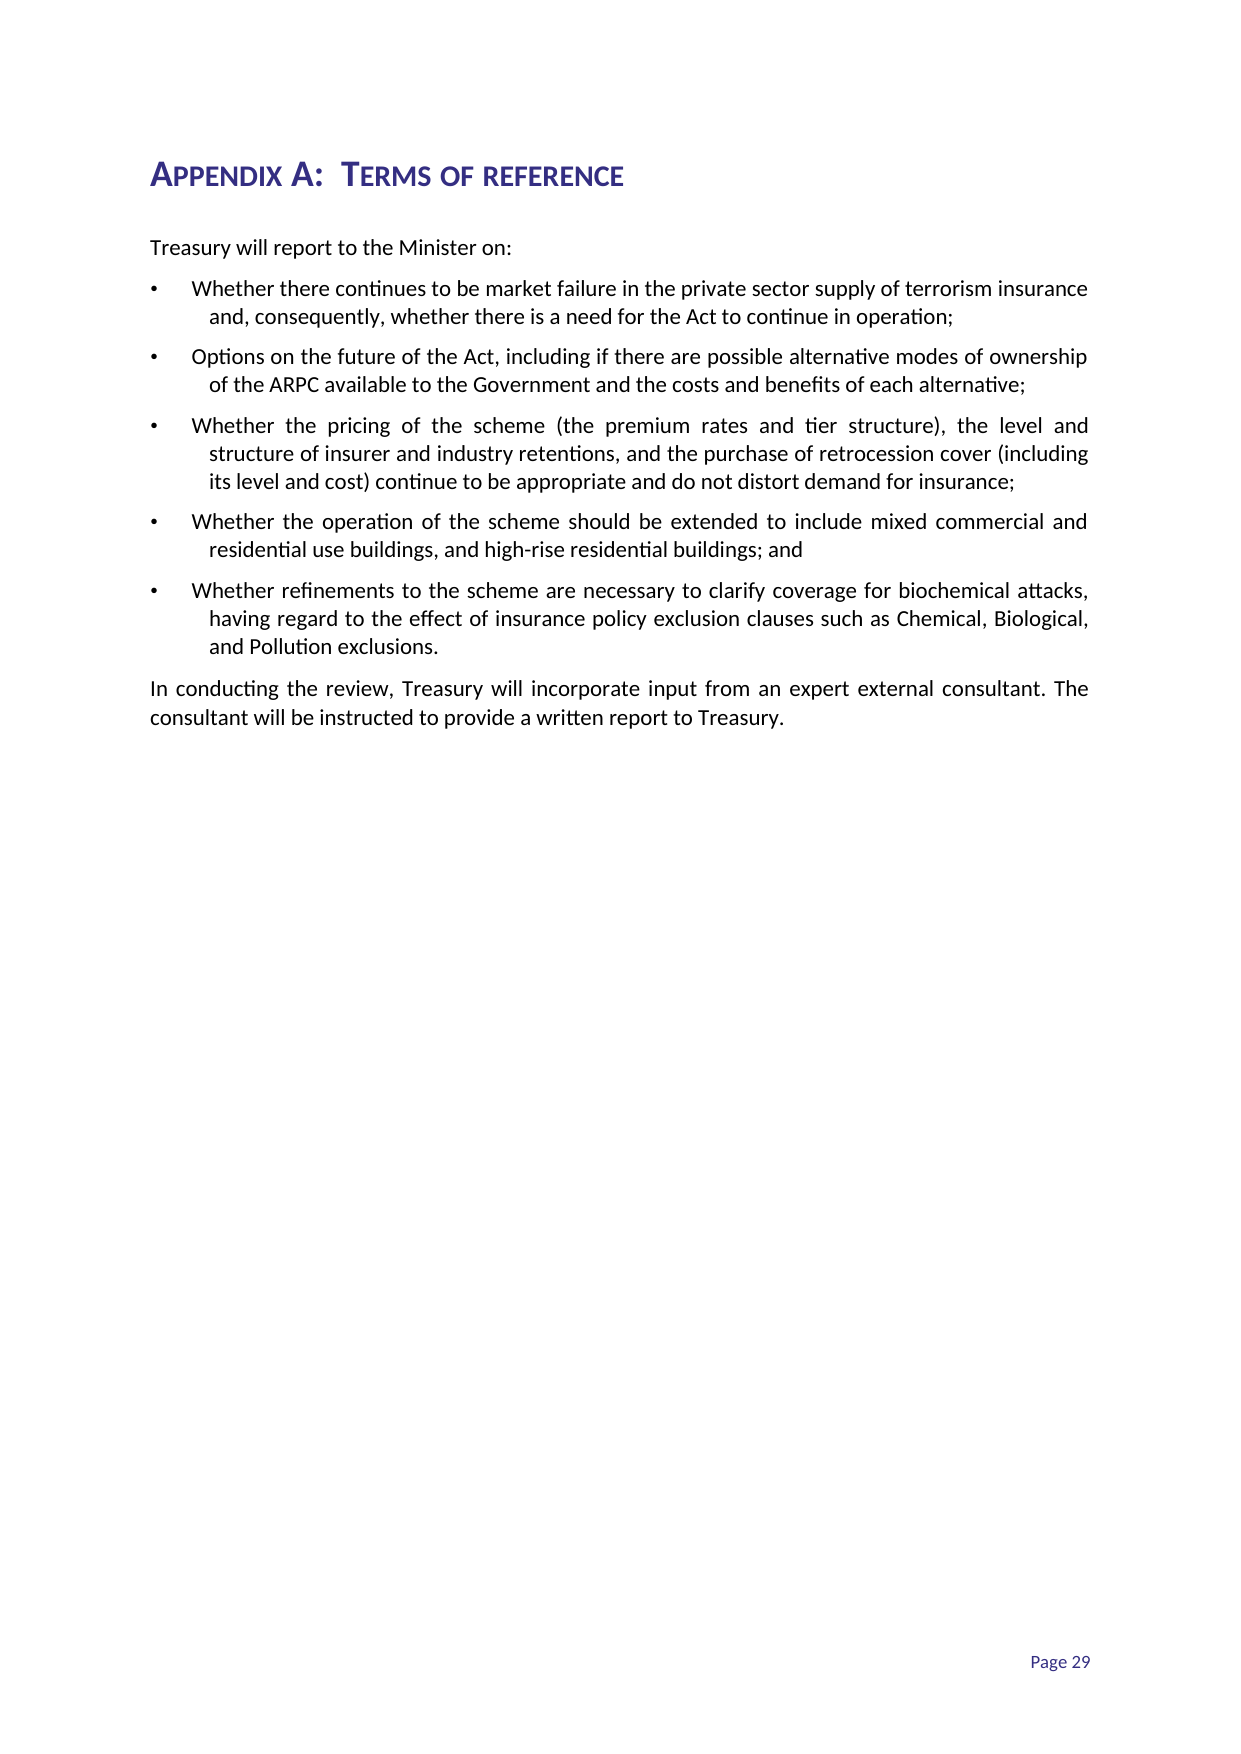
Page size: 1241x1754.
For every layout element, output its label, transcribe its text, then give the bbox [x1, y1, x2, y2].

subtitle Appendix A: Terms of reference [150, 150, 1090, 196]
text Options on the future of the Act, including if there are possible alternative modes of ownership of the ARPC available to the Government and the costs and benefits of each alternative; [150, 342, 1090, 398]
text Whether the operation of the scheme should be extended to include mixed commercial and residential use buildings, and high-rise residential buildings; and [150, 507, 1090, 563]
list Treasury will report to the Minister on: [150, 233, 1090, 261]
text Whether refinements to the scheme are necessary to clarify coverage for biochemical attacks, having regard to the effect of insurance policy exclusion clauses such as Chemical, Biological, and Pollution exclusions. [150, 576, 1090, 660]
text Whether there continues to be market failure in the private sector supply of terrorism insurance and, consequently, whether there is a need for the Act to continue in operation; [150, 274, 1090, 330]
text Whether the pricing of the scheme (the premium rates and tier structure), the level and structure of insurer and industry retentions, and the purchase of retrocession cover (including its level and cost) continue to be appropriate and do not distort demand for insurance; [150, 411, 1090, 495]
text In conducting the review, Treasury will incorporate input from an expert external consultant. The consultant will be instructed to provide a written report to Treasury. [150, 673, 1090, 731]
